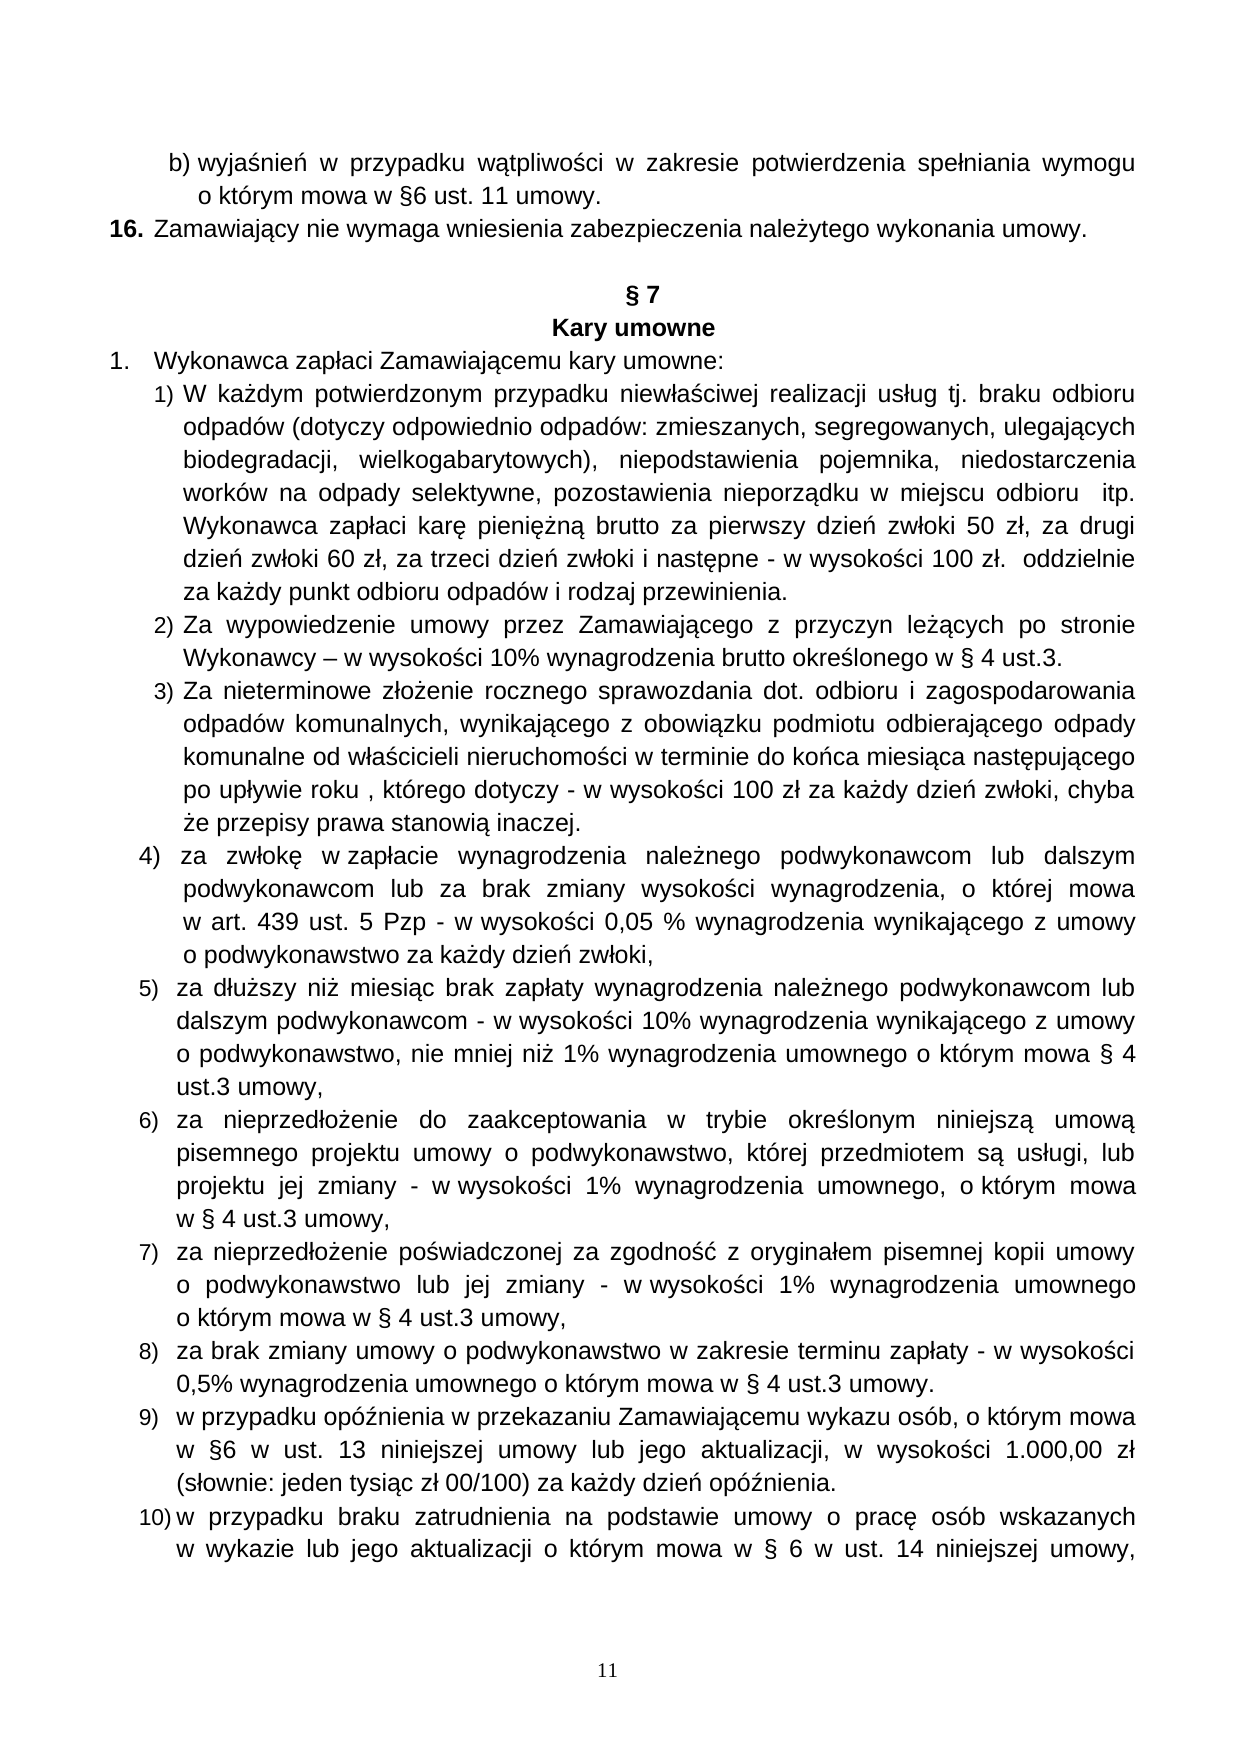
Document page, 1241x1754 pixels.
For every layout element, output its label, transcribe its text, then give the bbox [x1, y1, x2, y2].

text Kary umowne [478, 313, 1137, 341]
list za nieprzedłożenie do zaakceptowania w trybie określonym niniejszą umową pisemnego projektu umowy o podwykonawstwo, której przedmiotem są usługi, lub projektu jej zmiany - w wysokości 1% wynagrodzenia umownego, o którym mowa w § 4 ust.3 umowy, [138, 1105, 1136, 1233]
list Zamawiający nie wymaga wniesienia zabezpieczenia należytego wykonania umowy. [109, 214, 1137, 242]
list Za wypowiedzenie umowy przez Zamawiającego z przyczyn leżących po stronie Wykonawcy – w wysokości 10% wynagrodzenia brutto określonego w § 4 ust.3. [153, 610, 1137, 672]
list Za nieterminowe złożenie rocznego sprawozdania dot. odbioru i zagospodarowania odpadów komunalnych, wynikającego z obowiązku podmiotu odbierającego odpady komunalne od właścicieli nieruchomości w terminie do końca miesiąca następującego po upływie roku , którego dotyczy - w wysokości 100 zł za każdy dzień zwłoki, chyba że przepisy prawa stanowią inaczej. [153, 676, 1137, 837]
list za dłuższy niż miesiąc brak zapłaty wynagrodzenia należnego podwykonawcom lub dalszym podwykonawcom - w wysokości 10% wynagrodzenia wynikającego z umowy o podwykonawstwo, nie mniej niż 1% wynagrodzenia umownego o którym mowa § 4 ust.3 umowy, [138, 973, 1136, 1101]
list Wykonawca zapłaci Zamawiającemu kary umowne: [109, 346, 1137, 374]
text § 7 [552, 280, 1137, 308]
list za nieprzedłożenie poświadczonej za zgodność z oryginałem pisemnej kopii umowy o podwykonawstwo lub jej zmiany - w wysokości 1% wynagrodzenia umownego o którym mowa w § 4 ust.3 umowy, [138, 1237, 1136, 1332]
text 4) za zwłokę w zapłacie wynagrodzenia należnego podwykonawcom lub dalszym podwykonawcom lub za brak zmiany wysokości wynagrodzenia, o której mowa w art. 439 ust. 5 Pzp - w wysokości 0,05 % wynagrodzenia wynikającego z umowy o podwykonawstwo za każdy dzień zwłoki, [138, 841, 1136, 969]
list w przypadku opóźnienia w przekazaniu Zamawiającemu wykazu osób, o którym mowa w §6 w ust. 13 niniejszej umowy lub jego aktualizacji, w wysokości 1.000,00 zł (słownie: jeden tysiąc zł 00/100) za każdy dzień opóźnienia. [138, 1402, 1137, 1497]
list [138, 1501, 1137, 1563]
list za brak zmiany umowy o podwykonawstwo w zakresie terminu zapłaty - w wysokości 0,5% wynagrodzenia umownego o którym mowa w § 4 ust.3 umowy. [138, 1336, 1136, 1398]
list W każdym potwierdzonym przypadku niewłaściwej realizacji usług tj. braku odbioru odpadów (dotyczy odpowiednio odpadów: zmieszanych, segregowanych, ulegających biodegradacji, wielkogabarytowych), niepodstawienia pojemnika, niedostarczenia worków na odpady selektywne, pozostawienia nieporządku w miejscu odbioru itp. Wykonawca zapłaci karę pieniężną brutto za pierwszy dzień zwłoki 50 zł, za drugi dzień zwłoki 60 zł, za trzeci dzień zwłoki i następne - w wysokości 100 zł. oddzielnie za każdy punkt odbioru odpadów i rodzaj przewinienia. [153, 379, 1137, 606]
list wyjaśnień w przypadku wątpliwości w zakresie potwierdzenia spełniania wymogu o którym mowa w §6 ust. 11 umowy. [168, 148, 1137, 209]
